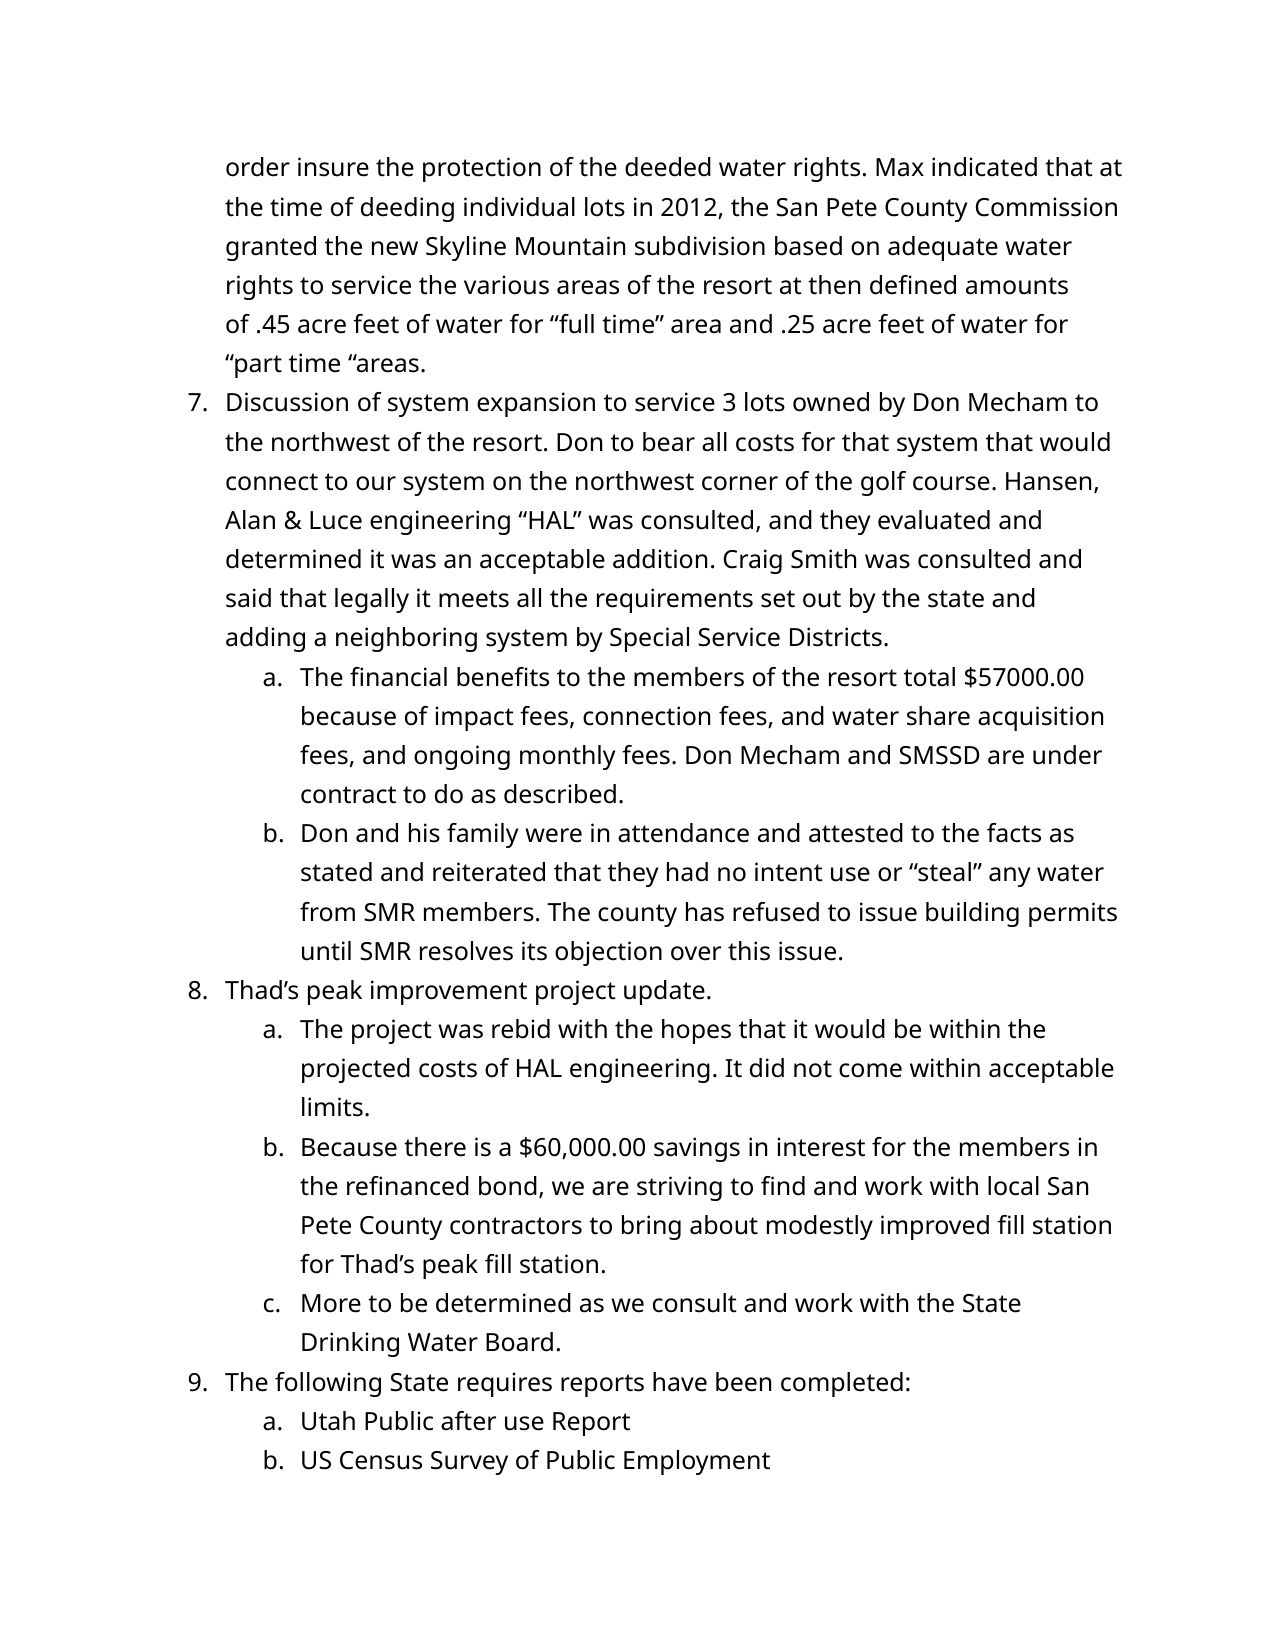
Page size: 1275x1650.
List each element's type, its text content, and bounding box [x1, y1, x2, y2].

list Thad’s peak improvement project update. [187, 972, 1125, 1007]
list The project was rebid with the hopes that it would be within the projected costs of HAL engineering. It did not come within acceptable limits. [262, 1012, 1125, 1124]
list Discussion of system expansion to service 3 lots owned by Don Mecham to the northwest of the resort. Don to bear all costs for that system that would connect to our system on the northwest corner of the golf course. Hansen, Alan & Luce engineering “HAL” was consulted, and they evaluated and determined it was an acceptable addition. Craig Smith was consulted and said that legally it meets all the requirements set out by the state and adding a neighboring system by Special Service Districts. [187, 385, 1125, 654]
list The financial benefits to the members of the resort total $57000.00 because of impact fees, connection fees, and water share acquisition fees, and ongoing monthly fees. Don Mecham and SMSSD are under contract to do as described. [262, 659, 1125, 811]
list More to be determined as we consult and work with the State Drinking Water Board. [262, 1286, 1125, 1359]
list The following State requires reports have been completed: [187, 1364, 1125, 1398]
list Utah Public after use Report [262, 1403, 1125, 1437]
list US Census Survey of Public Employment [262, 1442, 1125, 1477]
list Because there is a $60,000.00 savings in interest for the members in the refinanced bond, we are striving to find and work with local San Pete County contractors to bring about modestly improved fill station for Thad’s peak fill station. [262, 1129, 1125, 1281]
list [187, 150, 1125, 380]
list Don and his family were in attendance and attested to the facts as stated and reiterated that they had no intent use or “steal” any water from SMR members. The county has refused to issue building permits until SMR resolves its objection over this issue. [262, 816, 1125, 967]
